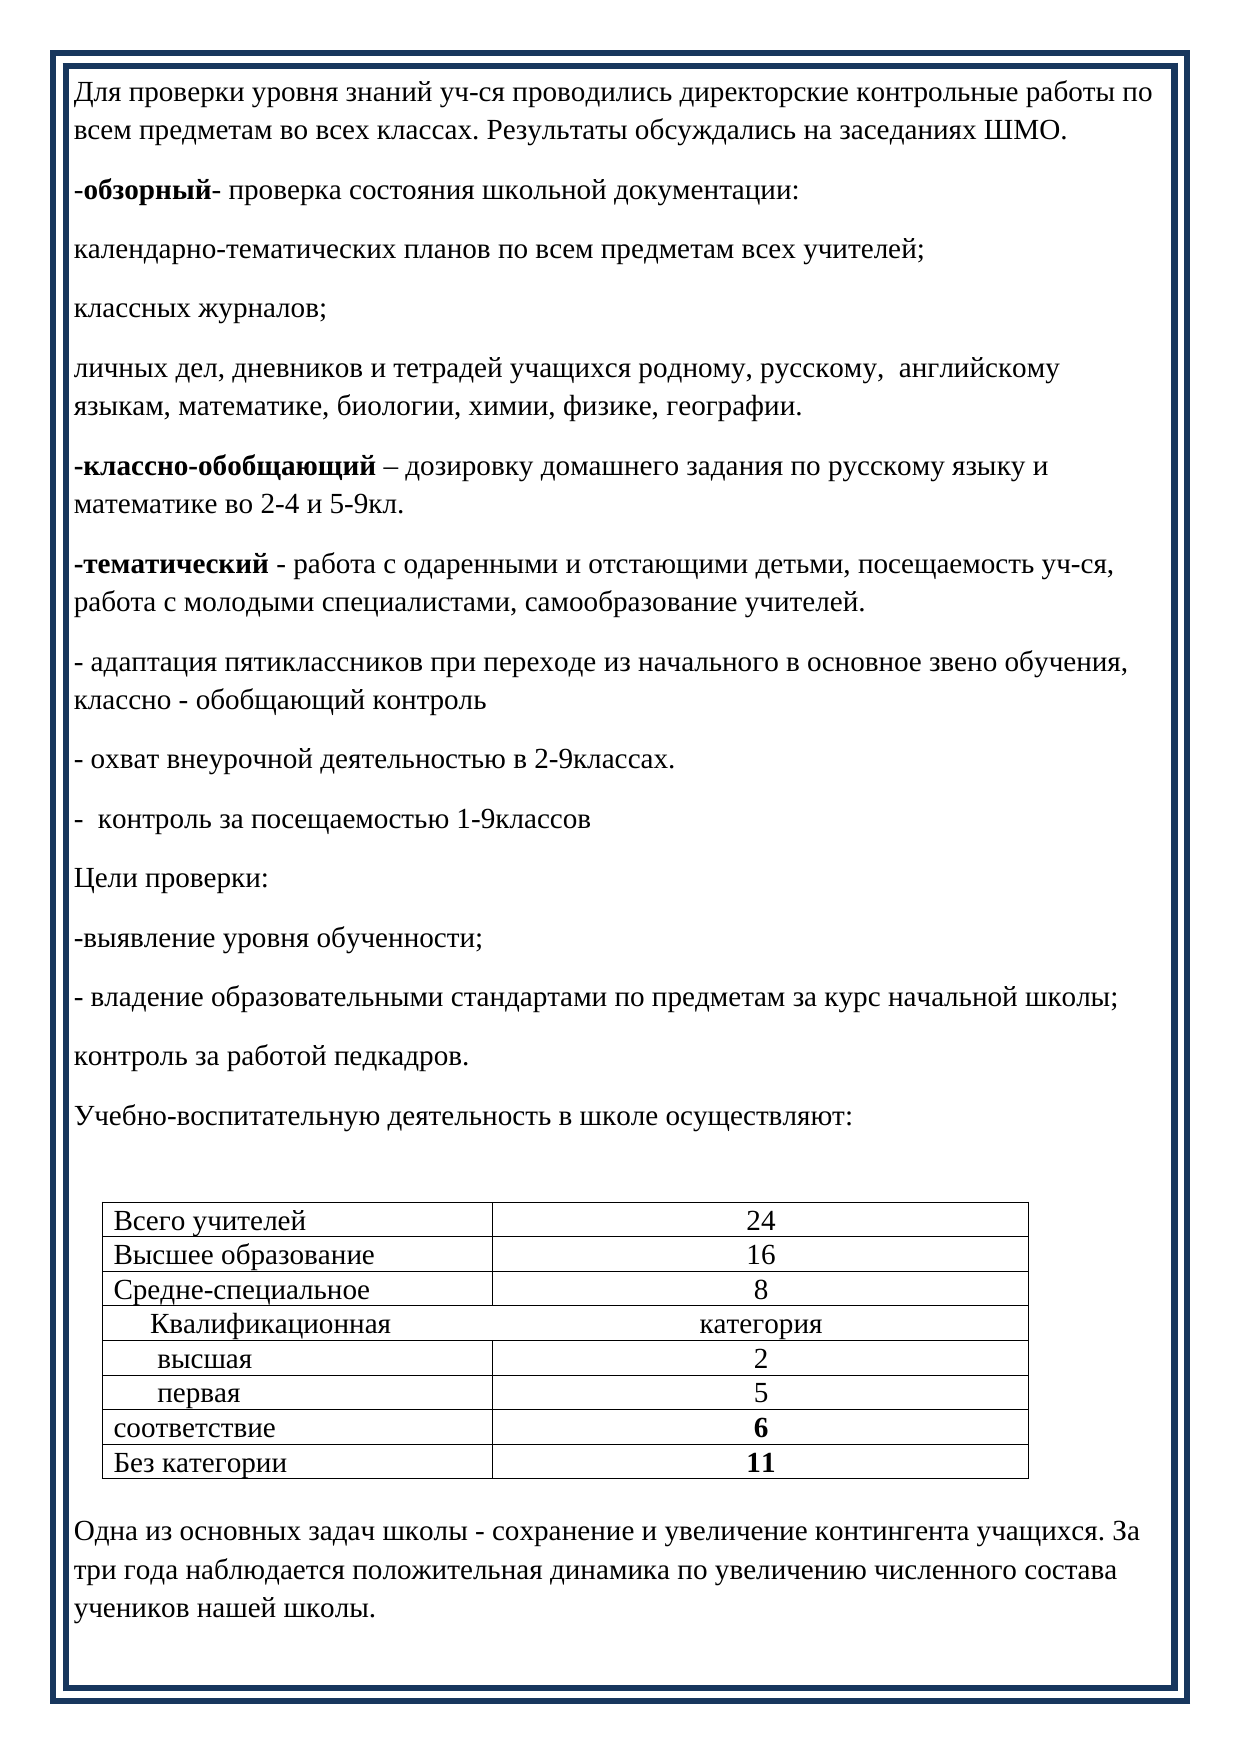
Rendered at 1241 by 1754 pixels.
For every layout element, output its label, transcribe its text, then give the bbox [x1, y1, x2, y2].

table_cell Квалификационная [103, 1306, 493, 1340]
text Для проверки уровня знаний уч-ся проводились директорские контрольные работы по всем предметам во всех классах. Результаты обсуждались на заседаниях ШМО. [73, 74, 1167, 146]
table_cell первая [103, 1376, 492, 1409]
table_cell 16 [493, 1237, 1028, 1271]
text - владение образовательными стандартами по предметам за курс начальной школы; [73, 979, 1167, 1013]
table_cell Средне-специальное [103, 1272, 492, 1305]
table_header 24 [493, 1203, 1028, 1236]
text -тематический - работа с одаренными и отстающими детьми, посещаемость уч-ся, работа с молодыми специалистами, самообразование учителей. [73, 546, 1167, 618]
table_cell категория [493, 1306, 1028, 1340]
table_cell 2 [493, 1341, 1028, 1374]
text -классно-обобщающий – дозировку домашнего задания по русскому языку и математике во 2-4 и 5-9кл. [73, 448, 1167, 520]
text -обзорный- проверка состояния школьной документации: [73, 172, 1167, 205]
text Одна из основных задач школы - сохранение и увеличение контингента учащихся. За три года наблюдается положительная динамика по увеличению численного состава учеников нашей школы. [73, 1513, 1167, 1624]
text классных журналов; [73, 291, 1167, 324]
text календарно-тематических планов по всем предметам всех учителей; [73, 231, 1167, 265]
table_cell 5 [493, 1376, 1028, 1409]
table_cell Без категории [103, 1445, 492, 1478]
table_cell соответствие [103, 1410, 492, 1444]
text - адаптация пятиклассников при переходе из начального в основное звено обучения, классно - обобщающий контроль [73, 644, 1167, 716]
table_cell высшая [103, 1341, 492, 1374]
text Цели проверки: [73, 860, 1167, 894]
table_cell 6 [493, 1410, 1028, 1444]
text Учебно-воспитательную деятельность в школе осуществляют: [73, 1098, 1167, 1131]
table_cell 11 [493, 1445, 1028, 1478]
text - охват внеурочной деятельностью в 2-9классах. [73, 742, 1167, 775]
table_header Всего учителей [103, 1203, 492, 1236]
text - контроль за посещаемостью 1-9классов [73, 801, 1167, 834]
text личных дел, дневников и тетрадей учащихся родному, русскому, английскому языкам, математике, биологии, химии, физике, географии. [73, 350, 1167, 422]
table_cell Высшее образование [103, 1237, 492, 1271]
table_cell 8 [493, 1272, 1028, 1305]
text контроль за работой педкадров. [73, 1038, 1167, 1072]
text -выявление уровня обученности; [73, 920, 1167, 953]
